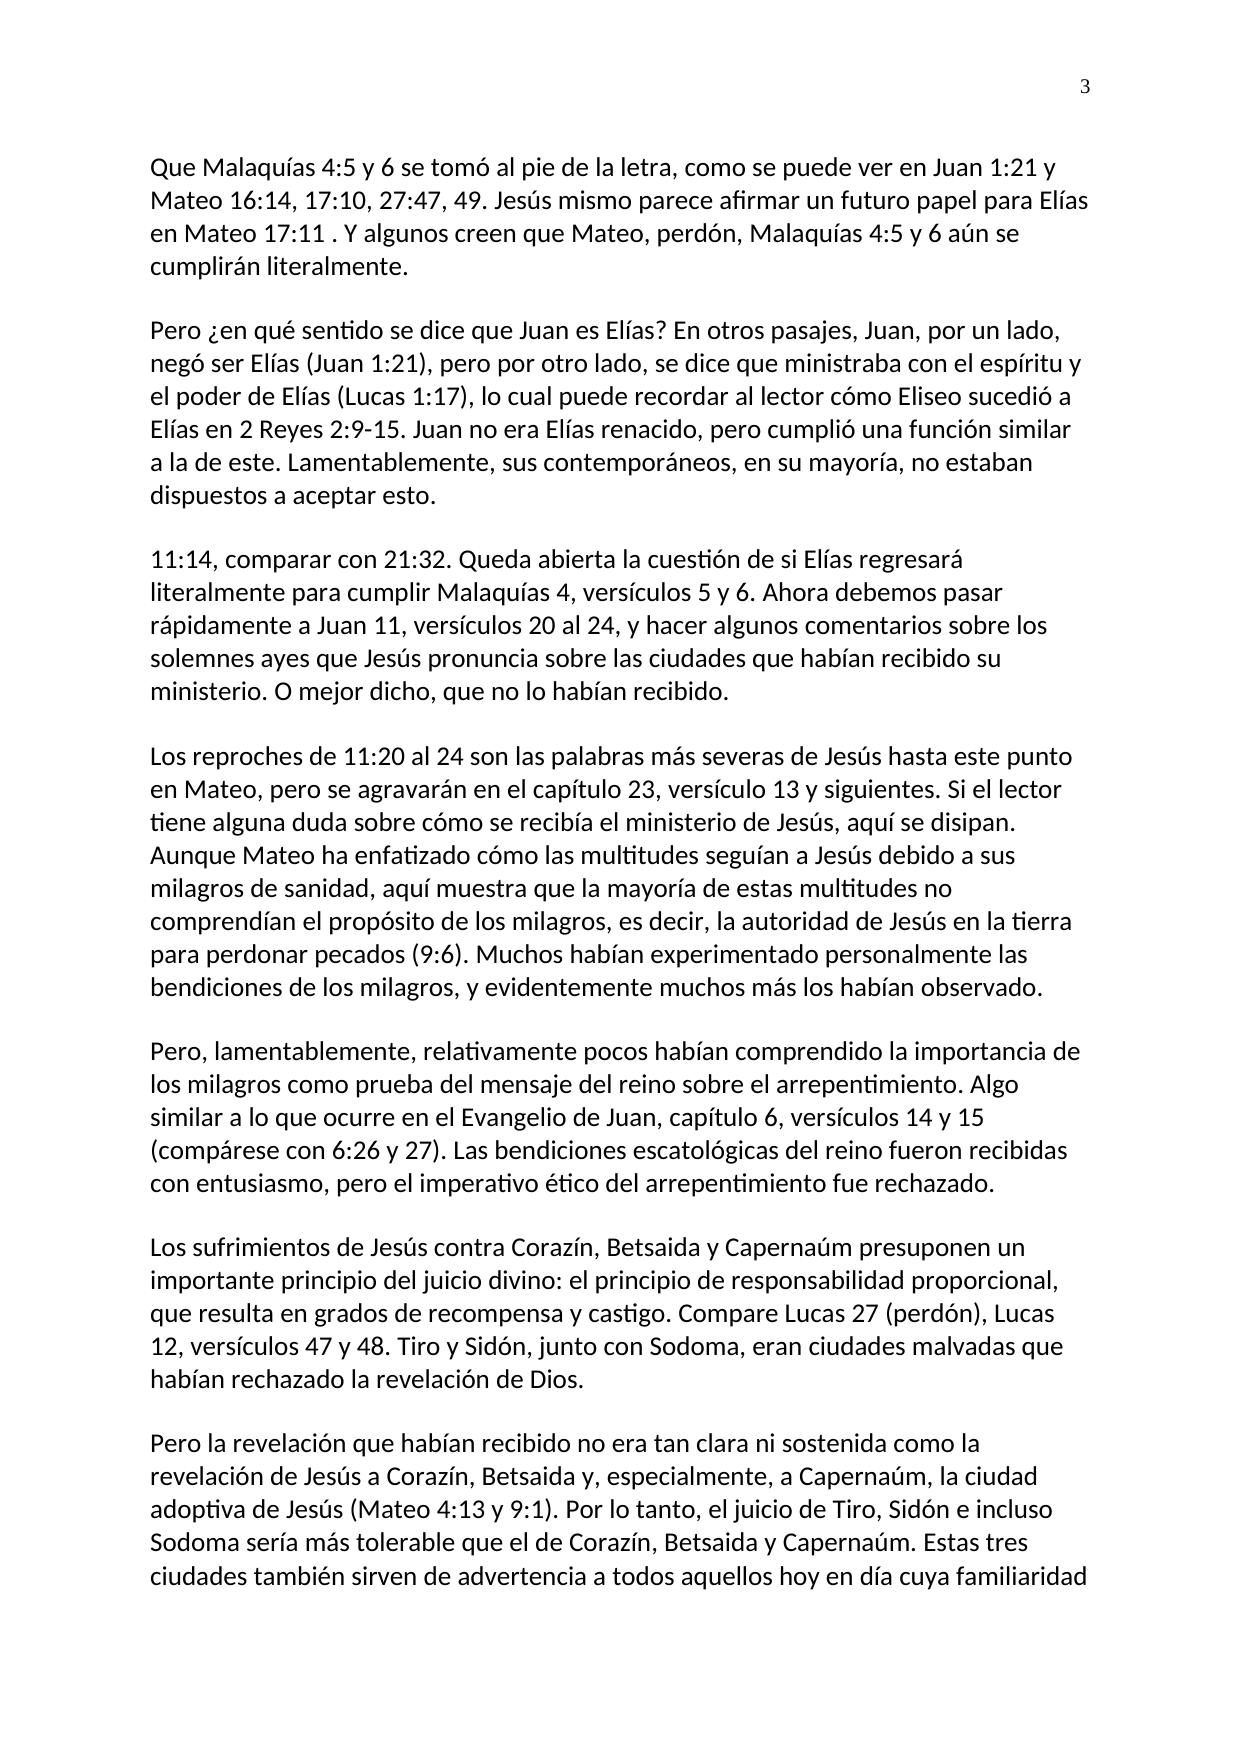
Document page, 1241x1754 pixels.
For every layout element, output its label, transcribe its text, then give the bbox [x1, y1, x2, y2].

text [150, 1427, 1090, 1592]
text Pero ¿en qué sentido se dice que Juan es Elías? En otros pasajes, Juan, por un lado, negó ser Elías (Juan 1:21), pero por otro lado, se dice que ministraba con el espíritu y el poder de Elías (Lucas 1:17), lo cual puede recordar al lector cómo Eliseo sucedió a Elías en 2 Reyes 2:9-15. Juan no era Elías renacido, pero cumplió una función similar a la de este. Lamentablemente, sus contemporáneos, en su mayoría, no estaban dispuestos a aceptar esto. [150, 313, 1090, 511]
text Los sufrimientos de Jesús contra Corazín, Betsaida y Capernaúm presuponen un importante principio del juicio divino: el principio de responsabilidad proporcional, que resulta en grados de recompensa y castigo. Compare Lucas 27 (perdón), Lucas 12, versículos 47 y 48. Tiro y Sidón, junto con Sodoma, eran ciudades malvadas que habían rechazado la revelación de Dios. [150, 1230, 1090, 1395]
text Los reproches de 11:20 al 24 son las palabras más severas de Jesús hasta este punto en Mateo, pero se agravarán en el capítulo 23, versículo 13 y siguientes. Si el lector tiene alguna duda sobre cómo se recibía el ministerio de Jesús, aquí se disipan. Aunque Mateo ha enfatizado cómo las multitudes seguían a Jesús debido a sus milagros de sanidad, aquí muestra que la mayoría de estas multitudes no comprendían el propósito de los milagros, es decir, la autoridad de Jesús en la tierra para perdonar pecados (9:6). Muchos habían experimentado personalmente las bendiciones de los milagros, y evidentemente muchos más los habían observado. [150, 739, 1090, 1003]
text Pero, lamentablemente, relativamente pocos habían comprendido la importancia de los milagros como prueba del mensaje del reino sobre el arrepentimiento. Algo similar a lo que ocurre en el Evangelio de Juan, capítulo 6, versículos 14 y 15 (compárese con 6:26 y 27). Las bendiciones escatológicas del reino fueron recibidas con entusiasmo, pero el imperativo ético del arrepentimiento fue rechazado. [150, 1034, 1090, 1199]
text Que Malaquías 4:5 y 6 se tomó al pie de la letra, como se puede ver en Juan 1:21 y Mateo 16:14, 17:10, 27:47, 49. Jesús mismo parece afirmar un futuro papel para Elías en Mateo 17:11 . Y algunos creen que Mateo, perdón, Malaquías 4:5 y 6 aún se cumplirán literalmente. [150, 150, 1090, 282]
text 11:14, comparar con 21:32. Queda abierta la cuestión de si Elías regresará literalmente para cumplir Malaquías 4, versículos 5 y 6. Ahora debemos pasar rápidamente a Juan 11, versículos 20 al 24, y hacer algunos comentarios sobre los solemnes ayes que Jesús pronuncia sobre las ciudades que habían recibido su ministerio. O mejor dicho, que no lo habían recibido. [150, 542, 1090, 708]
